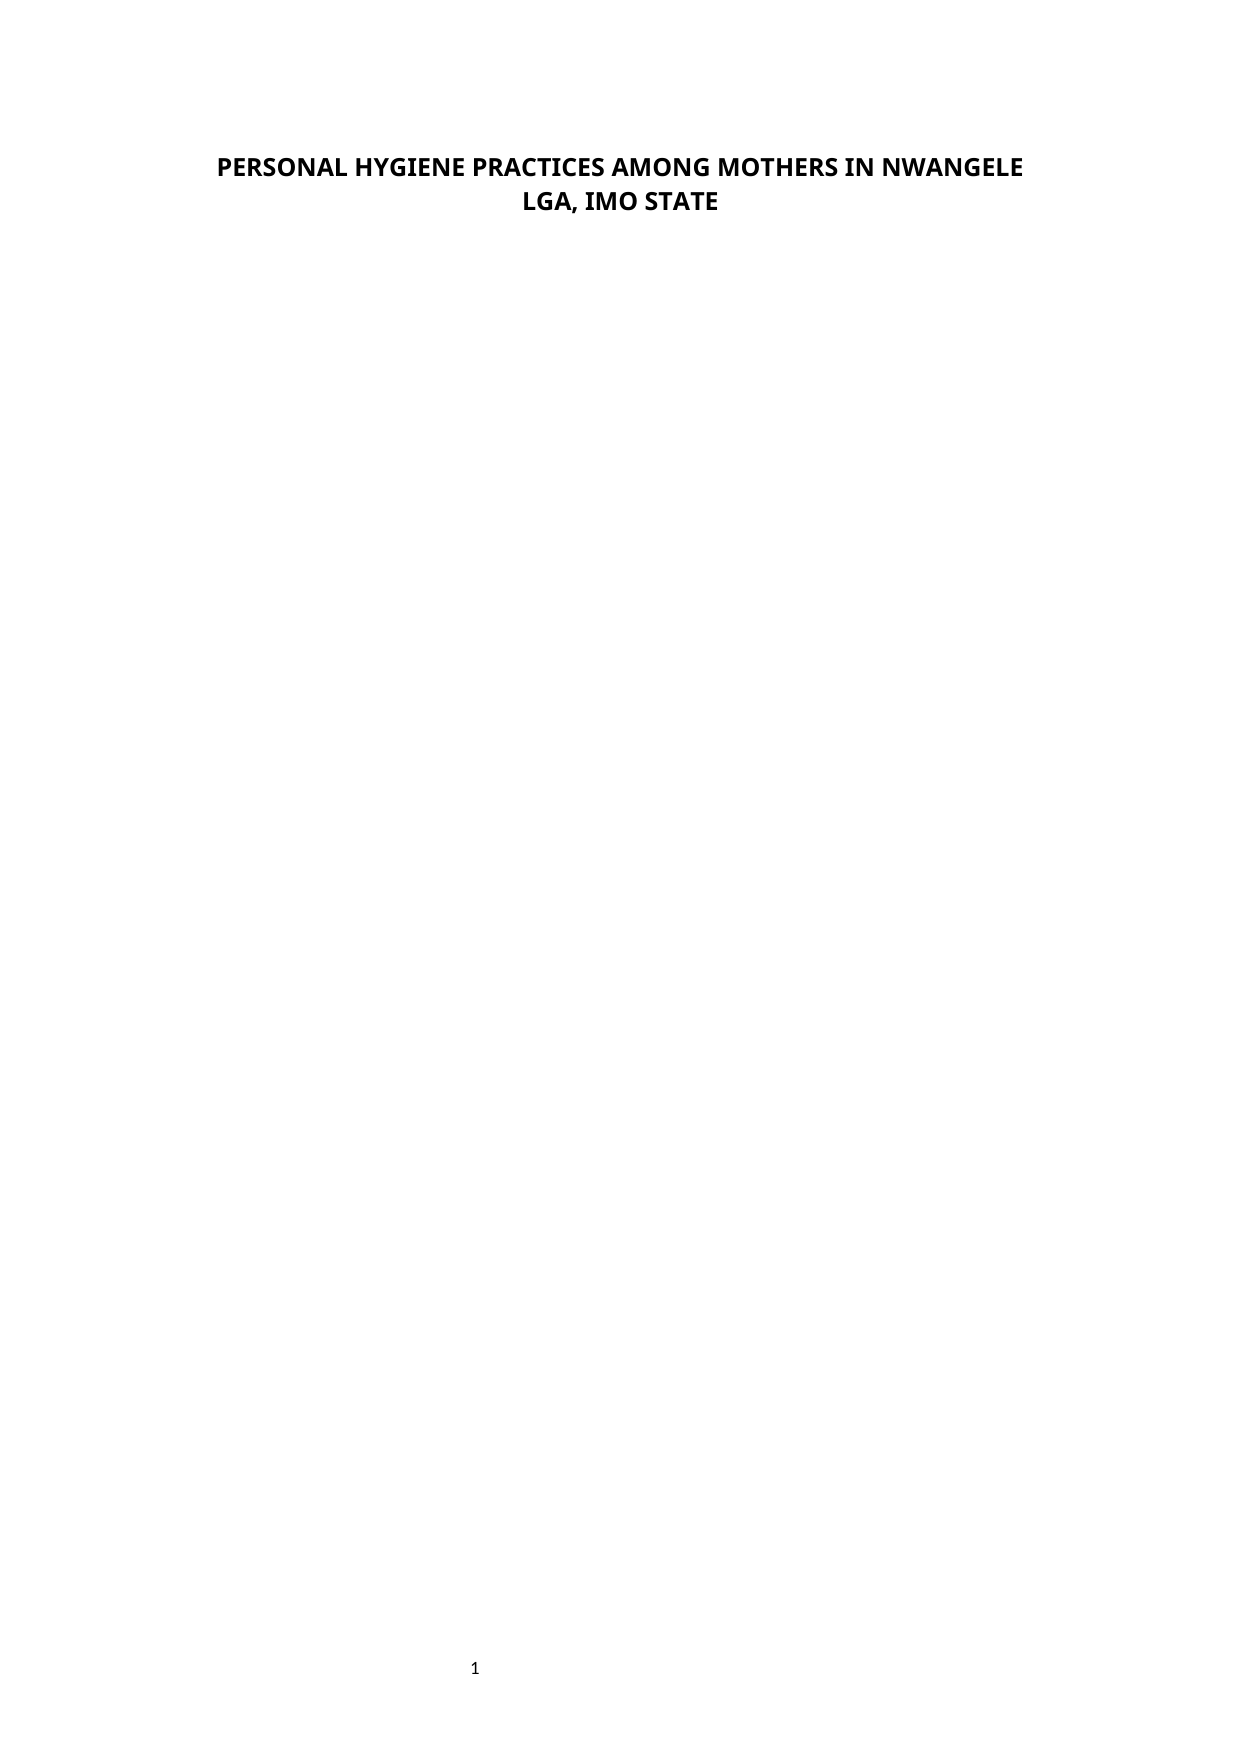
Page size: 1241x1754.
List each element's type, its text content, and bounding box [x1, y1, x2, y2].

text PERSONAL HYGIENE PRACTICES AMONG MOTHERS IN NWANGELE LGA, IMO STATE [187, 150, 1053, 218]
